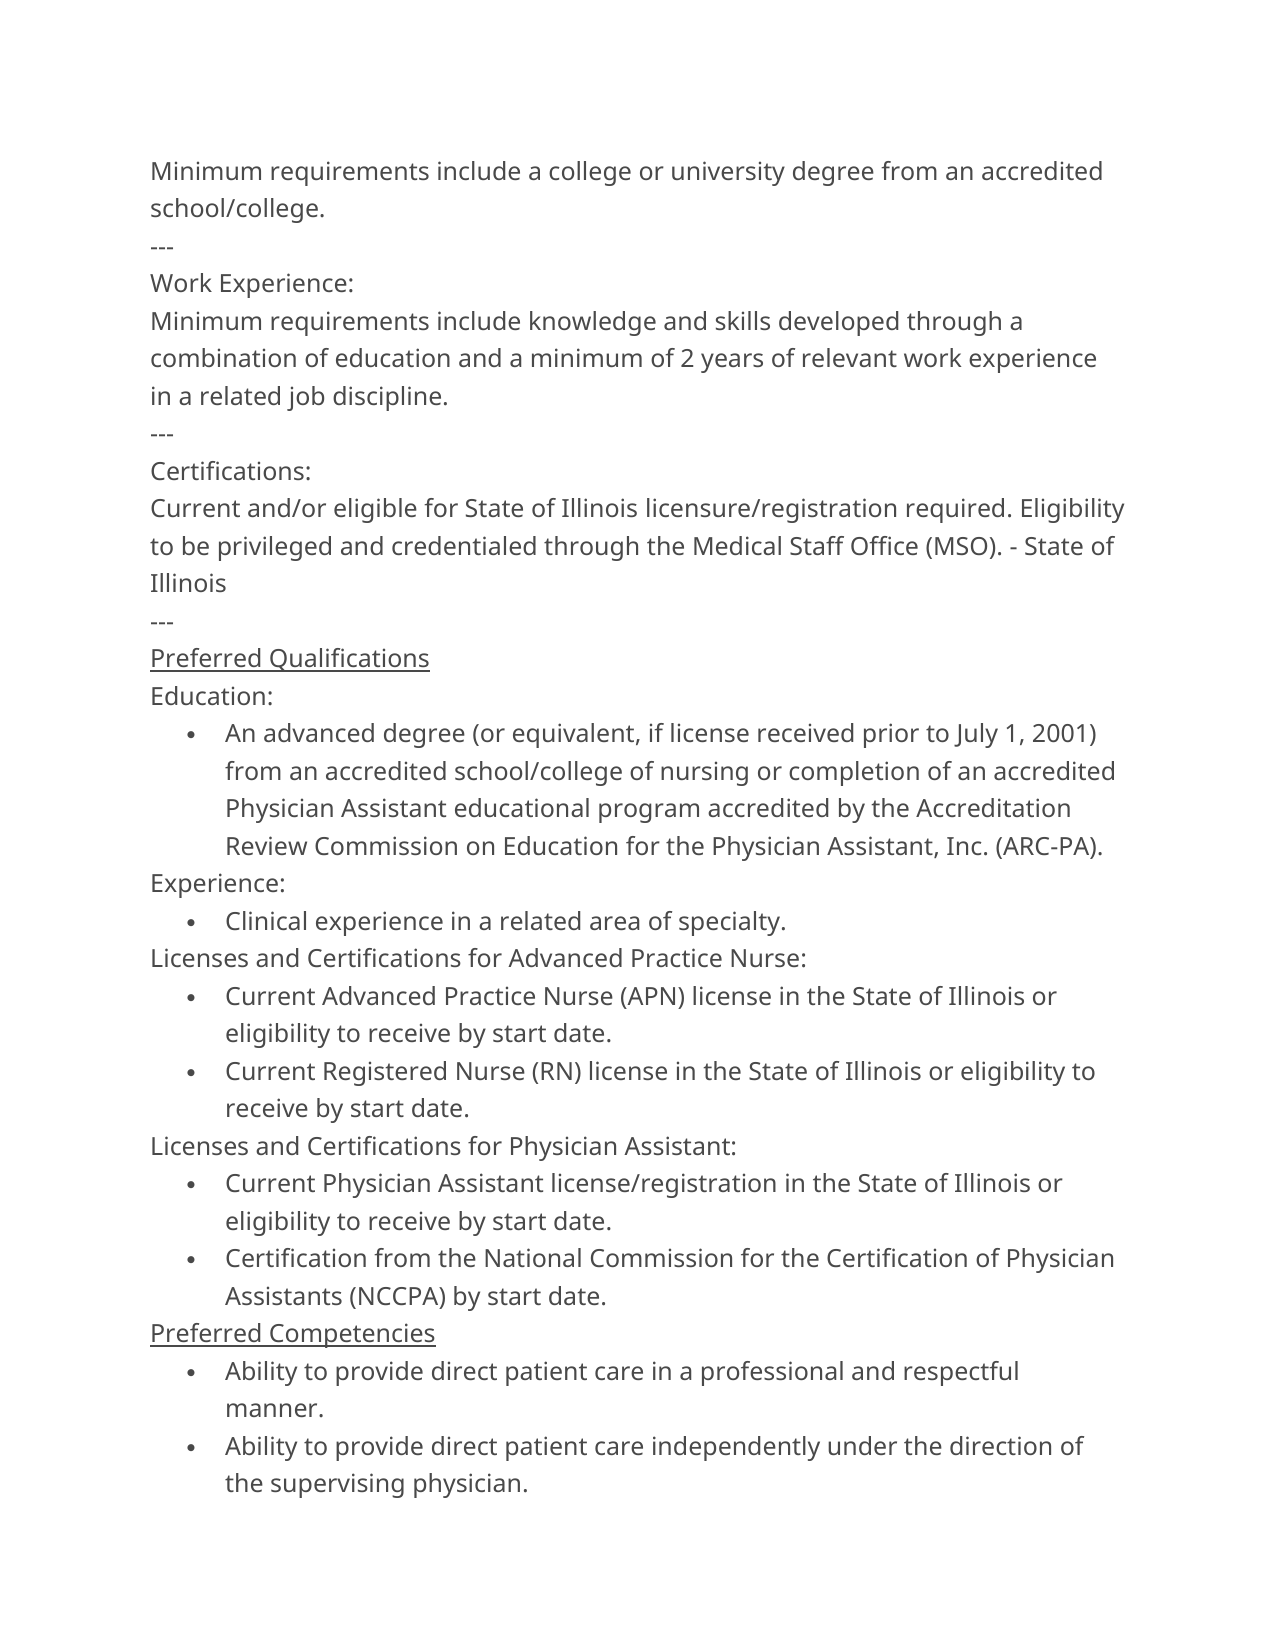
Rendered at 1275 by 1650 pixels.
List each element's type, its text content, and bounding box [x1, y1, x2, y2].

list Ability to provide direct patient care independently under the direction of the supervising physician. [187, 1425, 1125, 1500]
text Preferred Qualifications [150, 637, 1125, 675]
list An advanced degree (or equivalent, if license received prior to July 1, 2001) from an accredited school/college of nursing or completion of an accredited Physician Assistant educational program accredited by the Accreditation Review Commission on Education for the Physician Assistant, Inc. (ARC-PA). [187, 712, 1125, 862]
list Current Advanced Practice Nurse (APN) license in the State of Illinois or eligibility to receive by start date. [187, 975, 1125, 1050]
list Certification from the National Commission for the Certification of Physician Assistants (NCCPA) by start date. [187, 1237, 1125, 1312]
text --- Work Experience: [150, 225, 1125, 300]
text Experience: [150, 862, 1125, 900]
text Minimum requirements include a college or university degree from an accredited school/college. [150, 150, 1125, 225]
list Clinical experience in a related area of specialty. [187, 900, 1125, 937]
text Licenses and Certifications for Advanced Practice Nurse: [150, 937, 1125, 975]
text Licenses and Certifications for Physician Assistant: [150, 1125, 1125, 1162]
text Preferred Competencies [150, 1312, 1125, 1350]
list Current Registered Nurse (RN) license in the State of Illinois or eligibility to receive by start date. [187, 1050, 1125, 1125]
list Ability to provide direct patient care in a professional and respectful manner. [187, 1350, 1125, 1425]
text --- Certifications: [150, 412, 1125, 487]
text Current and/or eligible for State of Illinois licensure/registration required. Eligibility to be privileged and credentialed through the Medical Staff Office (MSO). - State of Illinois [150, 487, 1125, 600]
list Current Physician Assistant license/registration in the State of Illinois or eligibility to receive by start date. [187, 1162, 1125, 1237]
text Minimum requirements include knowledge and skills developed through a combination of education and a minimum of 2 years of relevant work experience in a related job discipline. [150, 300, 1125, 412]
text Education: [150, 675, 1125, 712]
text --- [150, 600, 1125, 637]
